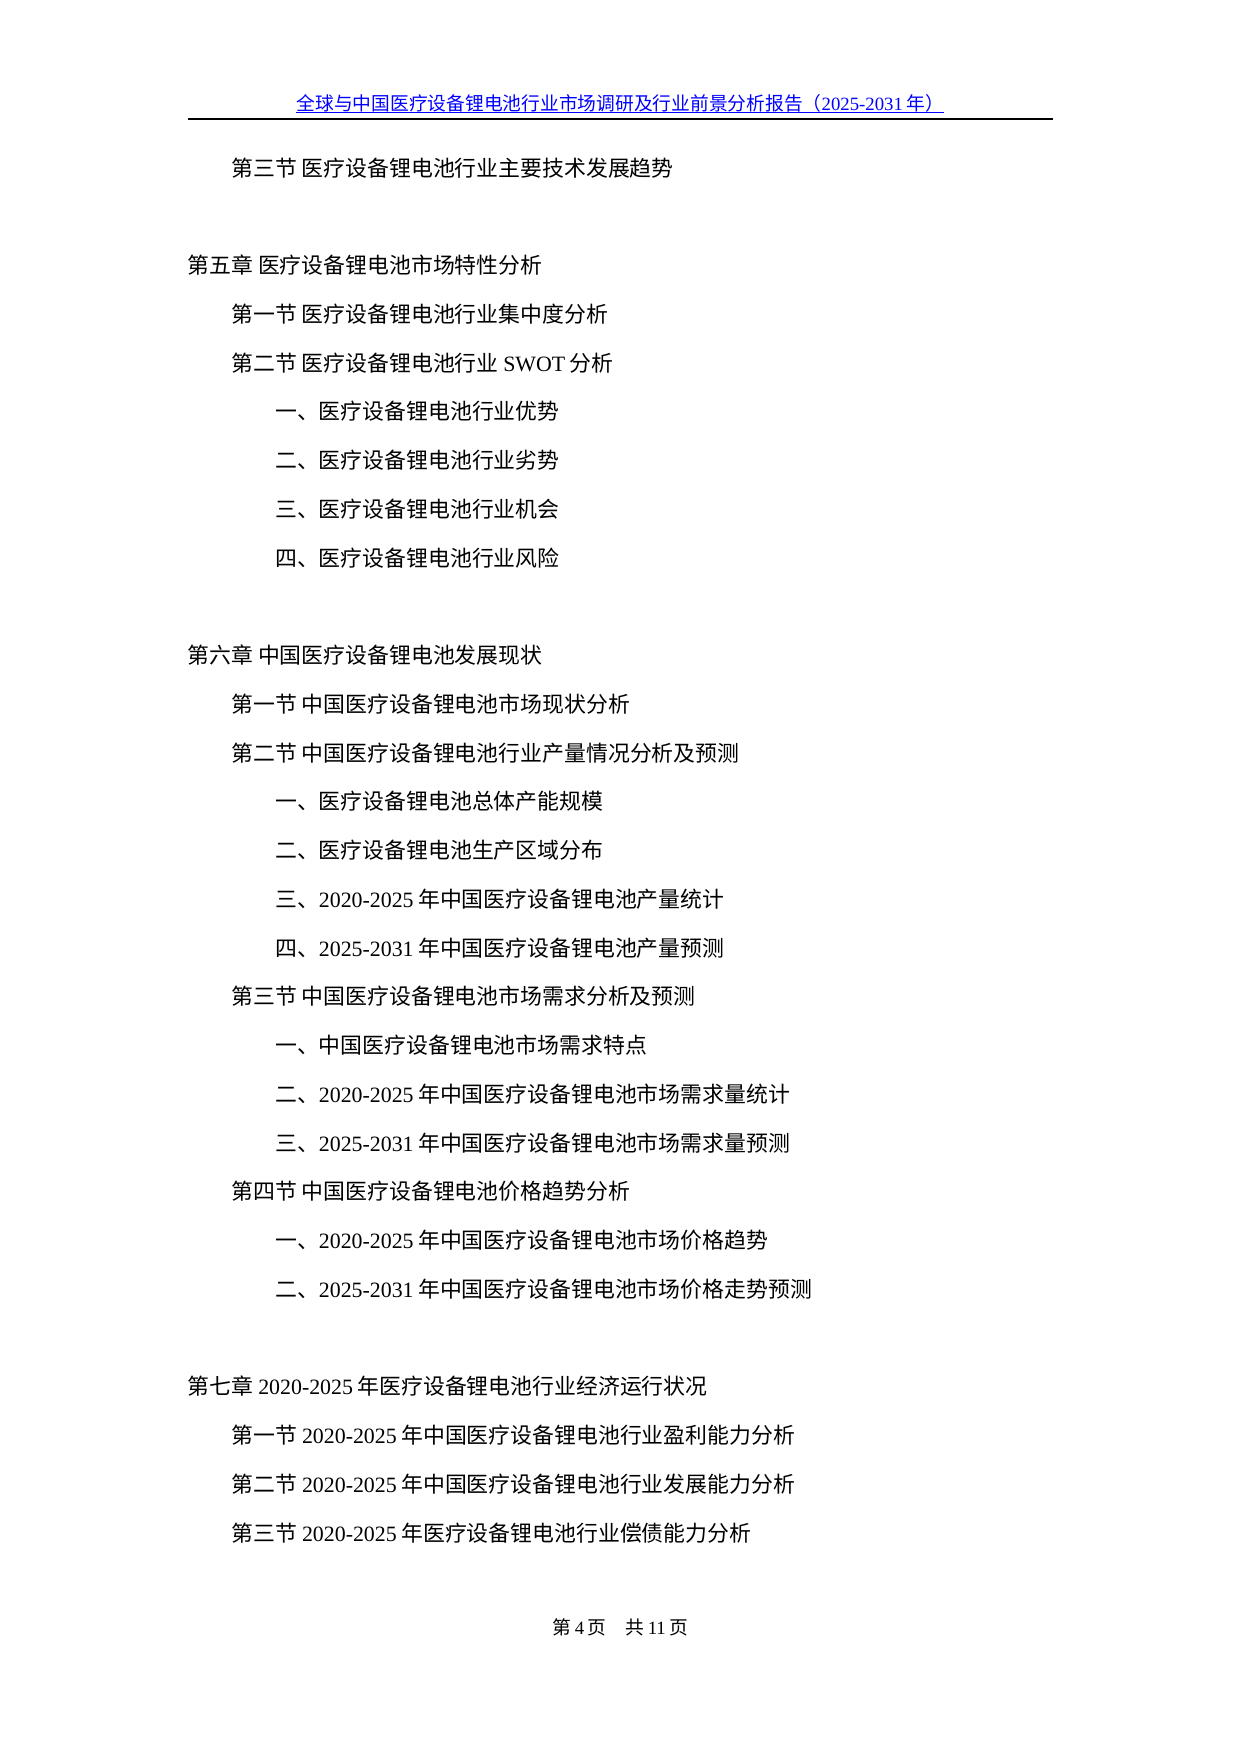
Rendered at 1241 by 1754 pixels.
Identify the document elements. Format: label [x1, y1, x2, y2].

text [187, 150, 1053, 1548]
